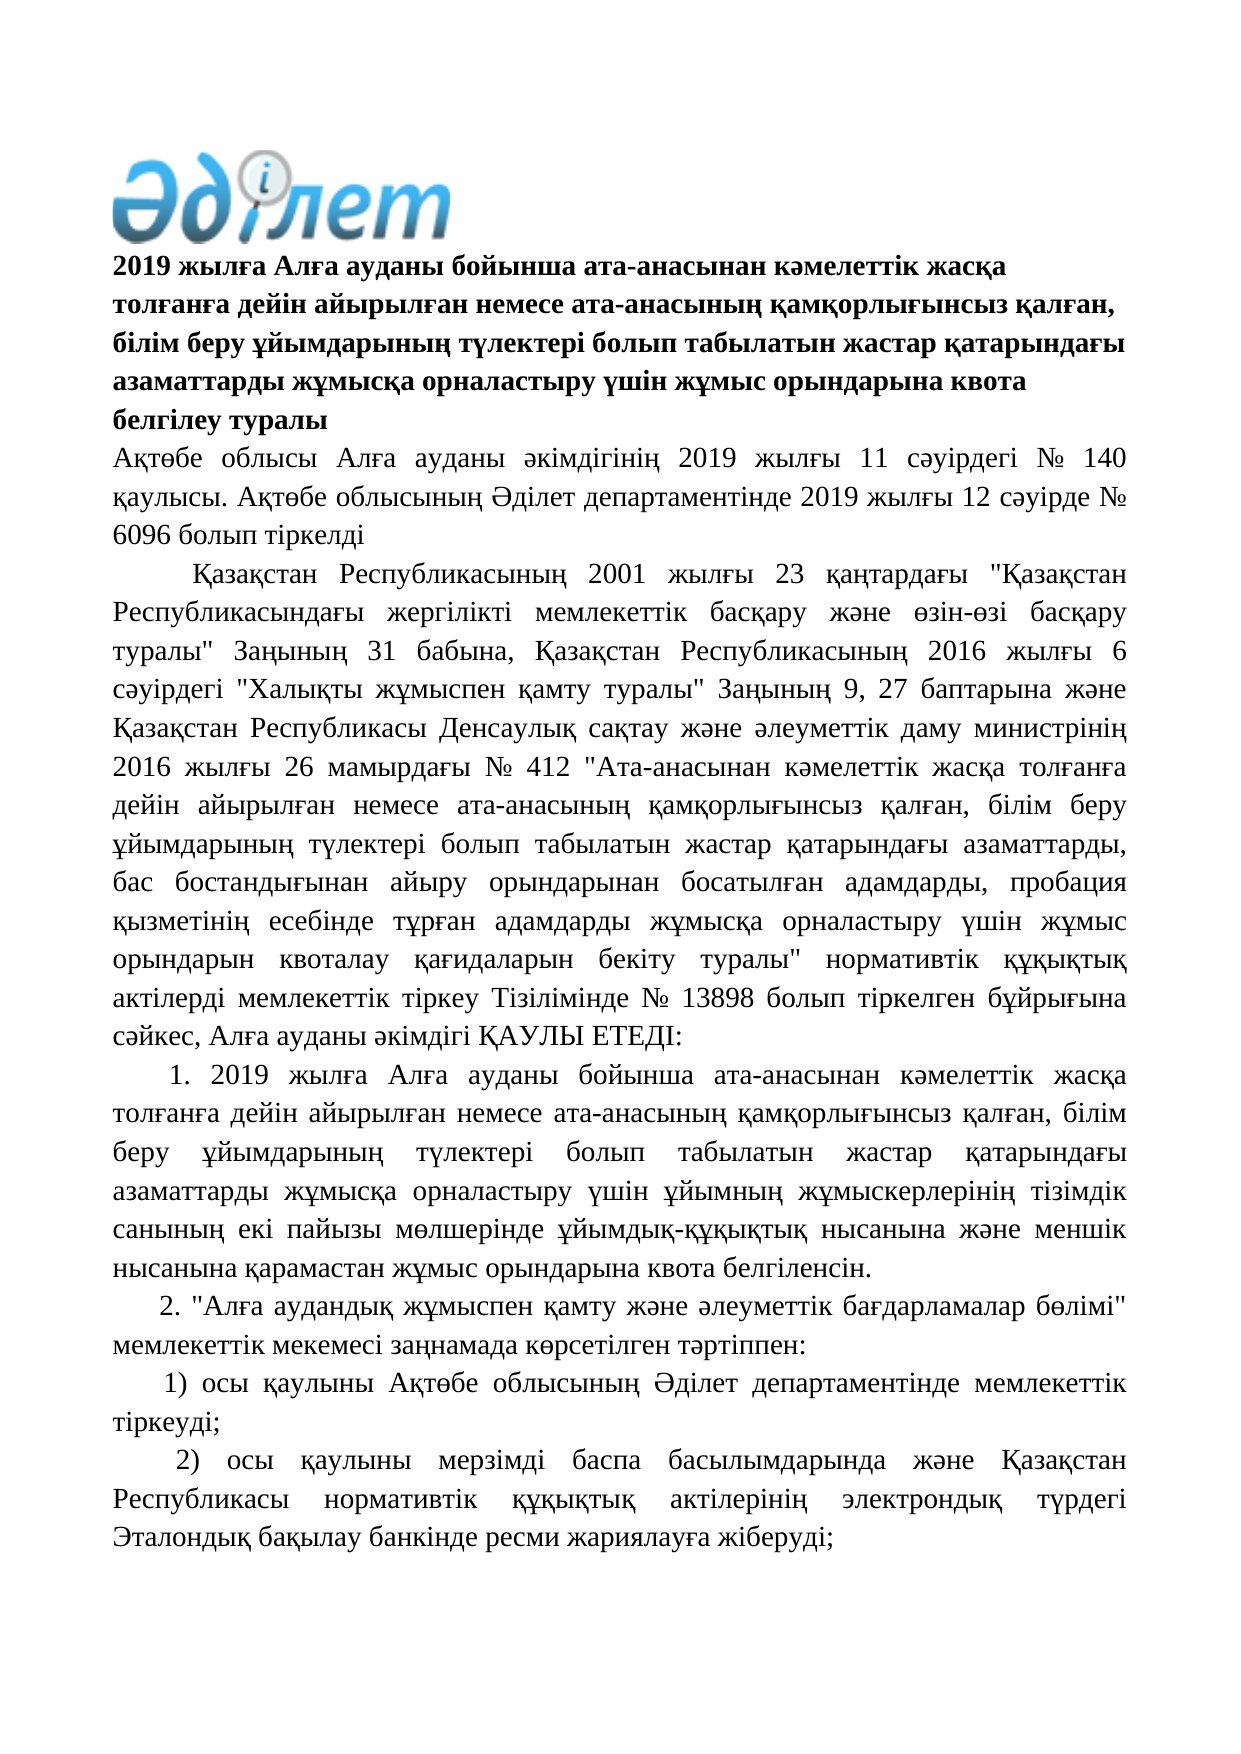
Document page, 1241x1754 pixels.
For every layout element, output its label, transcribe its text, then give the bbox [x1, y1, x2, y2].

text Қазақстан Республикасының 2001 жылғы 23 қаңтардағы "Қазақстан Республикасындағы жергілікті мемлекеттік басқару және өзін-өзі басқару туралы" Заңының 31 бабына, Қазақстан Республикасының 2016 жылғы 6 сәуірдегі "Халықты жұмыспен қамту туралы" Заңының 9, 27 баптарына және Қазақстан Республикасы Денсаулық сақтау және әлеуметтік даму министрінің 2016 жылғы 26 мамырдағы № 412 "Ата-анасынан кәмелеттік жасқа толғанға дейін айырылған немесе ата-анасының қамқорлығынсыз қалған, білім беру ұйымдарының түлектері болып табылатын жастар қатарындағы азаматтарды, бас бостандығынан айыру орындарынан босатылған адамдарды, пробация қызметінің есебінде тұрған адамдарды жұмысқа орналастыру үшін жұмыс орындарын квоталау қағидаларын бекіту туралы" нормативтік құқықтық актілерді мемлекеттік тіркеу Тізілімінде № 13898 болып тіркелген бұйрығына сәйкес, Алға ауданы әкімдігі ҚАУЛЫ ЕТЕДІ: [112, 556, 1128, 1052]
text 1. 2019 жылға Алға ауданы бойынша ата-анасынан кәмелеттік жасқа толғанға дейін айырылған немесе ата-анасының қамқорлығынсыз қалған, білім беру ұйымдарының түлектері болып табылатын жастар қатарындағы азаматтарды жұмысқа орналастыру үшін ұйымның жұмыскерлерінің тізімдік санының екі пайызы мөлшерінде ұйымдық-құқықтық нысанына және меншік нысанына қарамастан жұмыс орындарына квота белгіленсін. [112, 1057, 1128, 1283]
text 1) осы қаулыны Ақтөбе облысының Әділет департаментінде мемлекеттік тіркеуді; [112, 1365, 1128, 1437]
text 2019 жылға Алға ауданы бойынша ата-анасынан кәмелеттік жасқа толғанға дейін айырылған немесе ата-анасының қамқорлығынсыз қалған, білім беру ұйымдарының түлектері болып табылатын жастар қатарындағы азаматтарды жұмысқа орналастыру үшін жұмыс орындарына квота белгілеу туралы [112, 248, 1128, 435]
text Ақтөбе облысы Алға ауданы әкімдігінің 2019 жылғы 11 сәуірдегі № 140 қаулысы. Ақтөбе облысының Әділет департаментінде 2019 жылғы 12 сәуірде № 6096 болып тіркелді [112, 440, 1128, 551]
text 2) осы қаулыны мерзімді баспа басылымдарында және Қазақстан Республикасы нормативтік құқықтық актілерінің электрондық түрдегі Эталондық бақылау банкінде ресми жариялауға жіберуді; [112, 1442, 1128, 1553]
picture [112, 150, 451, 244]
text 2. "Алға аудандық жұмыспен қамту және әлеуметтік бағдарламалар бөлімі" мемлекеттік мекемесі заңнамада көрсетілген тәртіппен: [112, 1288, 1128, 1360]
